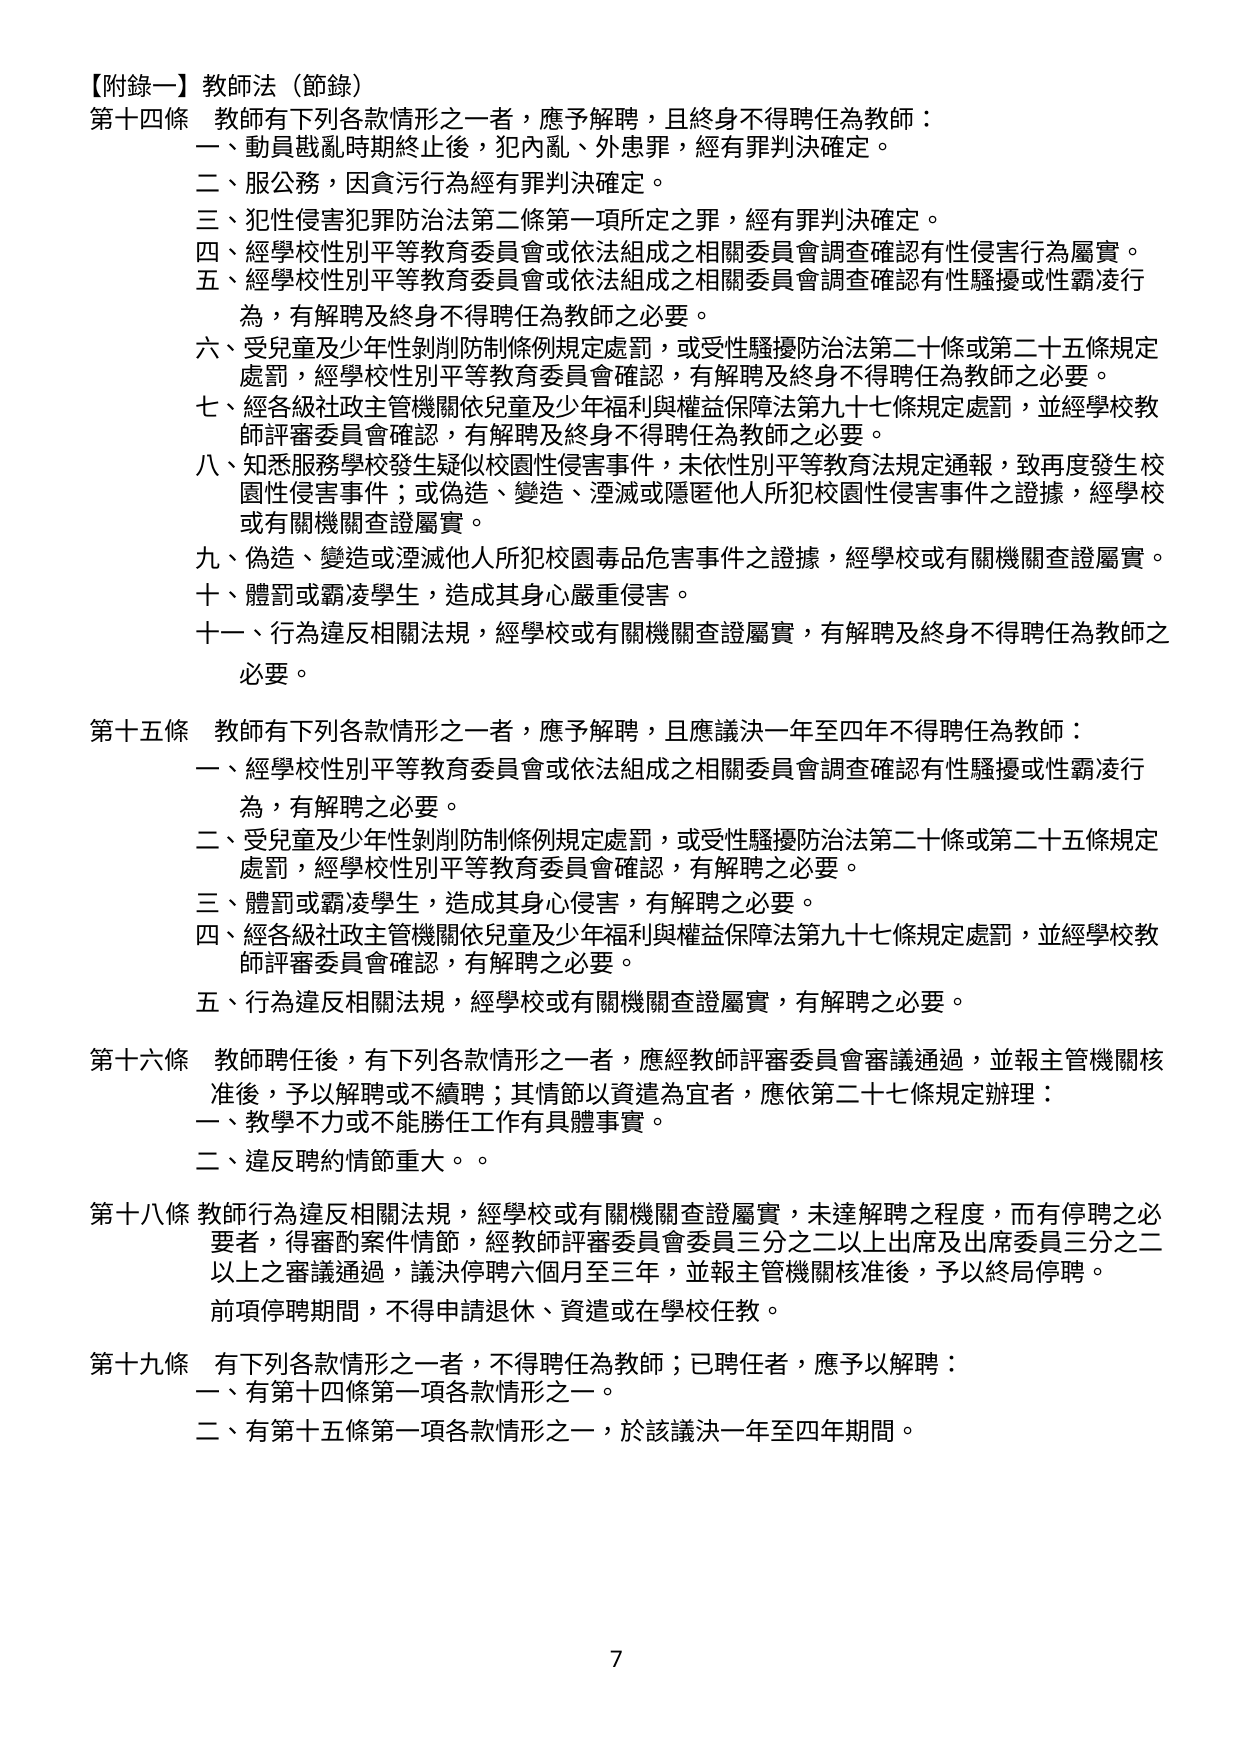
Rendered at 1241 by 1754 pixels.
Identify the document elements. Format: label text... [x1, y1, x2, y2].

text 第十九條 有下列各款情形之一者，不得聘任為教師；已聘任者，應予以解聘： 一、有第十四條第一項各款情形之一。 [89, 1350, 965, 1409]
text 二、服公務，因貪污行為經有罪判決確定。 [195, 164, 1188, 199]
text 七、經各級社政主管機關依兒童及少年福利與權益保障法第九十七條規定處罰，並經學校教師評審委員會確認，有解聘及終身不得聘任為教師之必要。 [195, 393, 1165, 451]
text 五、行為違反相關法規，經學校或有關機關查證屬實，有解聘之必要。 [195, 980, 1188, 1020]
text 四、經學校性別平等教育委員會或依法組成之相關委員會調查確認有性侵害行為屬實。五、經學校性別平等教育委員會或依法組成之相關委員會調查確認有性騷擾或性霸凌行 [195, 238, 1165, 297]
text 十一、行為違反相關法規，經學校或有關機關查證屬實，有解聘及終身不得聘任為教師之 [195, 612, 1188, 650]
text 四、經各級社政主管機關依兒童及少年福利與權益保障法第九十七條規定處罰，並經學校教師評審委員會確認，有解聘之必要。 [195, 921, 1165, 980]
text 八、知悉服務學校發生疑似校園性侵害事件，未依性別平等教育法規定通報，致再度發生校園性侵害事件；或偽造、變造、湮滅或隱匿他人所犯校園性侵害事件之證據，經學校或有關機關查證屬實。 [195, 451, 1165, 539]
text 准後，予以解聘或不續聘；其情節以資遣為宜者，應依第二十七條規定辦理： 一、教學不力或不能勝任工作有具體事實。 [195, 1080, 1061, 1138]
text 一、經學校性別平等教育委員會或依法組成之相關委員會調查確認有性騷擾或性霸凌行 [195, 749, 1188, 786]
text 為，有解聘及終身不得聘任為教師之必要。 [239, 297, 1188, 332]
text 六、受兒童及少年性剝削防制條例規定處罰，或受性騷擾防治法第二十條或第二十五條規定處罰，經學校性別平等教育委員會確認，有解聘及終身不得聘任為教師之必要。 [195, 334, 1165, 393]
text 前項停聘期間，不得申請退休、資遣或在學校任教。 [210, 1288, 1188, 1328]
text 必要。 [239, 650, 1188, 691]
text 第十四條 教師有下列各款情形之一者，應予解聘，且終身不得聘任為教師： 一、動員戡亂時期終止後，犯內亂、外患罪，經有罪判決確定。 [89, 105, 940, 164]
text 第十八條 教師行為違反相關法規，經學校或有關機關查證屬實，未達解聘之程度，而有停聘之必要者，得審酌案件情節，經教師評審委員會委員三分之二以上出席及出席委員三分之二以上之審議通過，議決停聘六個月至三年，並報主管機關核准後，予以終局停聘。 [89, 1200, 1165, 1288]
text 三、體罰或霸凌學生，造成其身心侵害，有解聘之必要。 [195, 884, 1188, 920]
text 【附錄一】教師法（節錄） [77, 62, 1188, 103]
text 二、違反聘約情節重大。。 [195, 1138, 1188, 1178]
text 十、體罰或霸凌學生，造成其身心嚴重侵害。 [195, 575, 1188, 612]
text 二、受兒童及少年性剝削防制條例規定處罰，或受性騷擾防治法第二十條或第二十五條規定處罰，經學校性別平等教育委員會確認，有解聘之必要。 [195, 826, 1165, 884]
text 為，有解聘之必要。 [239, 786, 1188, 824]
text 二、有第十五條第一項各款情形之一，於該議決一年至四年期間。 [195, 1409, 1188, 1448]
text 九、偽造、變造或湮滅他人所犯校園毒品危害事件之證據，經學校或有關機關查證屬實。 [195, 539, 1188, 575]
text 第十六條 教師聘任後，有下列各款情形之一者，應經教師評審委員會審議通過，並報主管機關核 [89, 1036, 1188, 1078]
text 三、犯性侵害犯罪防治法第二條第一項所定之罪，經有罪判決確定。 [195, 199, 1188, 237]
text 第十五條 教師有下列各款情形之一者，應予解聘，且應議決一年至四年不得聘任為教師： [89, 707, 1188, 749]
